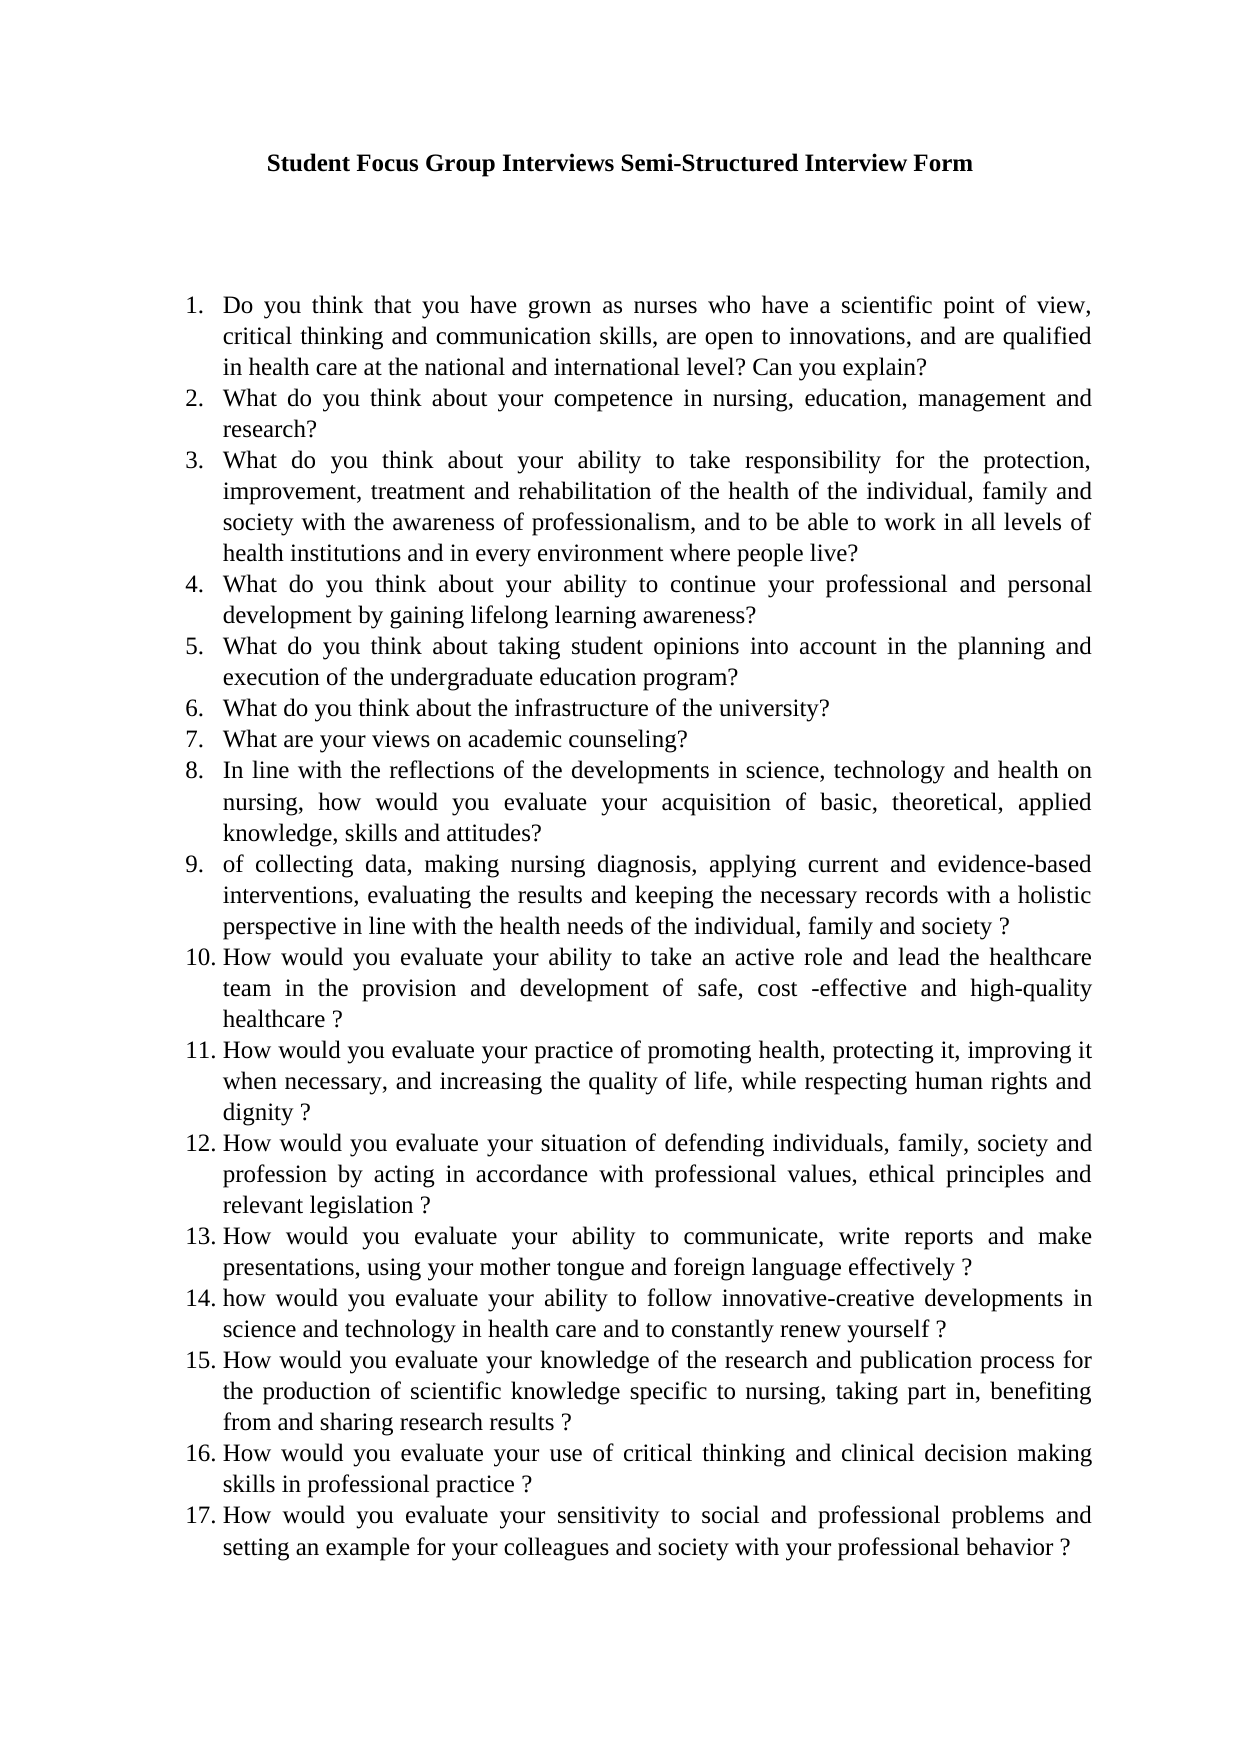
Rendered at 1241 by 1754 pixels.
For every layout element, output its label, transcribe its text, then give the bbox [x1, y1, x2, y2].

list How would you evaluate your sensitivity to social and professional problems and setting an example for your colleagues and society with your professional behavior ? [185, 1501, 1093, 1560]
list What do you think about taking student opinions into account in the planning and execution of the undergraduate education program? [185, 631, 1093, 691]
list How would you evaluate your situation of defending individuals, family, society and profession by acting in accordance with professional values, ethical principles and relevant legislation ? [185, 1128, 1093, 1219]
list What do you think about the infrastructure of the university? [185, 693, 1093, 722]
list How would you evaluate your knowledge of the research and publication process for the production of scientific knowledge specific to nursing, taking part in, benefiting from and sharing research results ? [185, 1345, 1093, 1436]
list How would you evaluate your practice of promoting health, protecting it, improving it when necessary, and increasing the quality of life, while respecting human rights and dignity ? [185, 1035, 1093, 1126]
list of collecting data, making nursing diagnosis, applying current and evidence-based interventions, evaluating the results and keeping the necessary records with a holistic perspective in line with the health needs of the individual, family and society ? [185, 849, 1093, 939]
list In line with the reflections of the developments in science, technology and health on nursing, how would you evaluate your acquisition of basic, theoretical, applied knowledge, skills and attitudes? [185, 756, 1093, 846]
list How would you evaluate your use of critical thinking and clinical decision making skills in professional practice ? [185, 1438, 1093, 1498]
list How would you evaluate your ability to take an active role and lead the healthcare team in the provision and development of safe, cost -effective and high-quality healthcare ? [185, 942, 1093, 1033]
list how would you evaluate your ability to follow innovative-creative developments in science and technology in health care and to constantly renew yourself ? [185, 1283, 1093, 1343]
list What do you think about your ability to take responsibility for the protection, improvement, treatment and rehabilitation of the health of the individual, family and society with the awareness of professionalism, and to be able to work in all levels of health institutions and in every environment where people live? [185, 445, 1093, 567]
list Do you think that you have grown as nurses who have a scientific point of view, critical thinking and communication skills, are open to innovations, and are qualified in health care at the national and international level? Can you explain? [185, 290, 1093, 381]
list What do you think about your competence in nursing, education, management and research? [185, 383, 1093, 443]
list What are your views on academic counseling? [185, 724, 1093, 753]
list What do you think about your ability to continue your professional and personal development by gaining lifelong learning awareness? [185, 569, 1093, 629]
list How would you evaluate your ability to communicate, write reports and make presentations, using your mother tongue and foreign language effectively ? [185, 1221, 1093, 1281]
text Student Focus Group Interviews Semi-Structured Interview Form [148, 148, 1093, 176]
